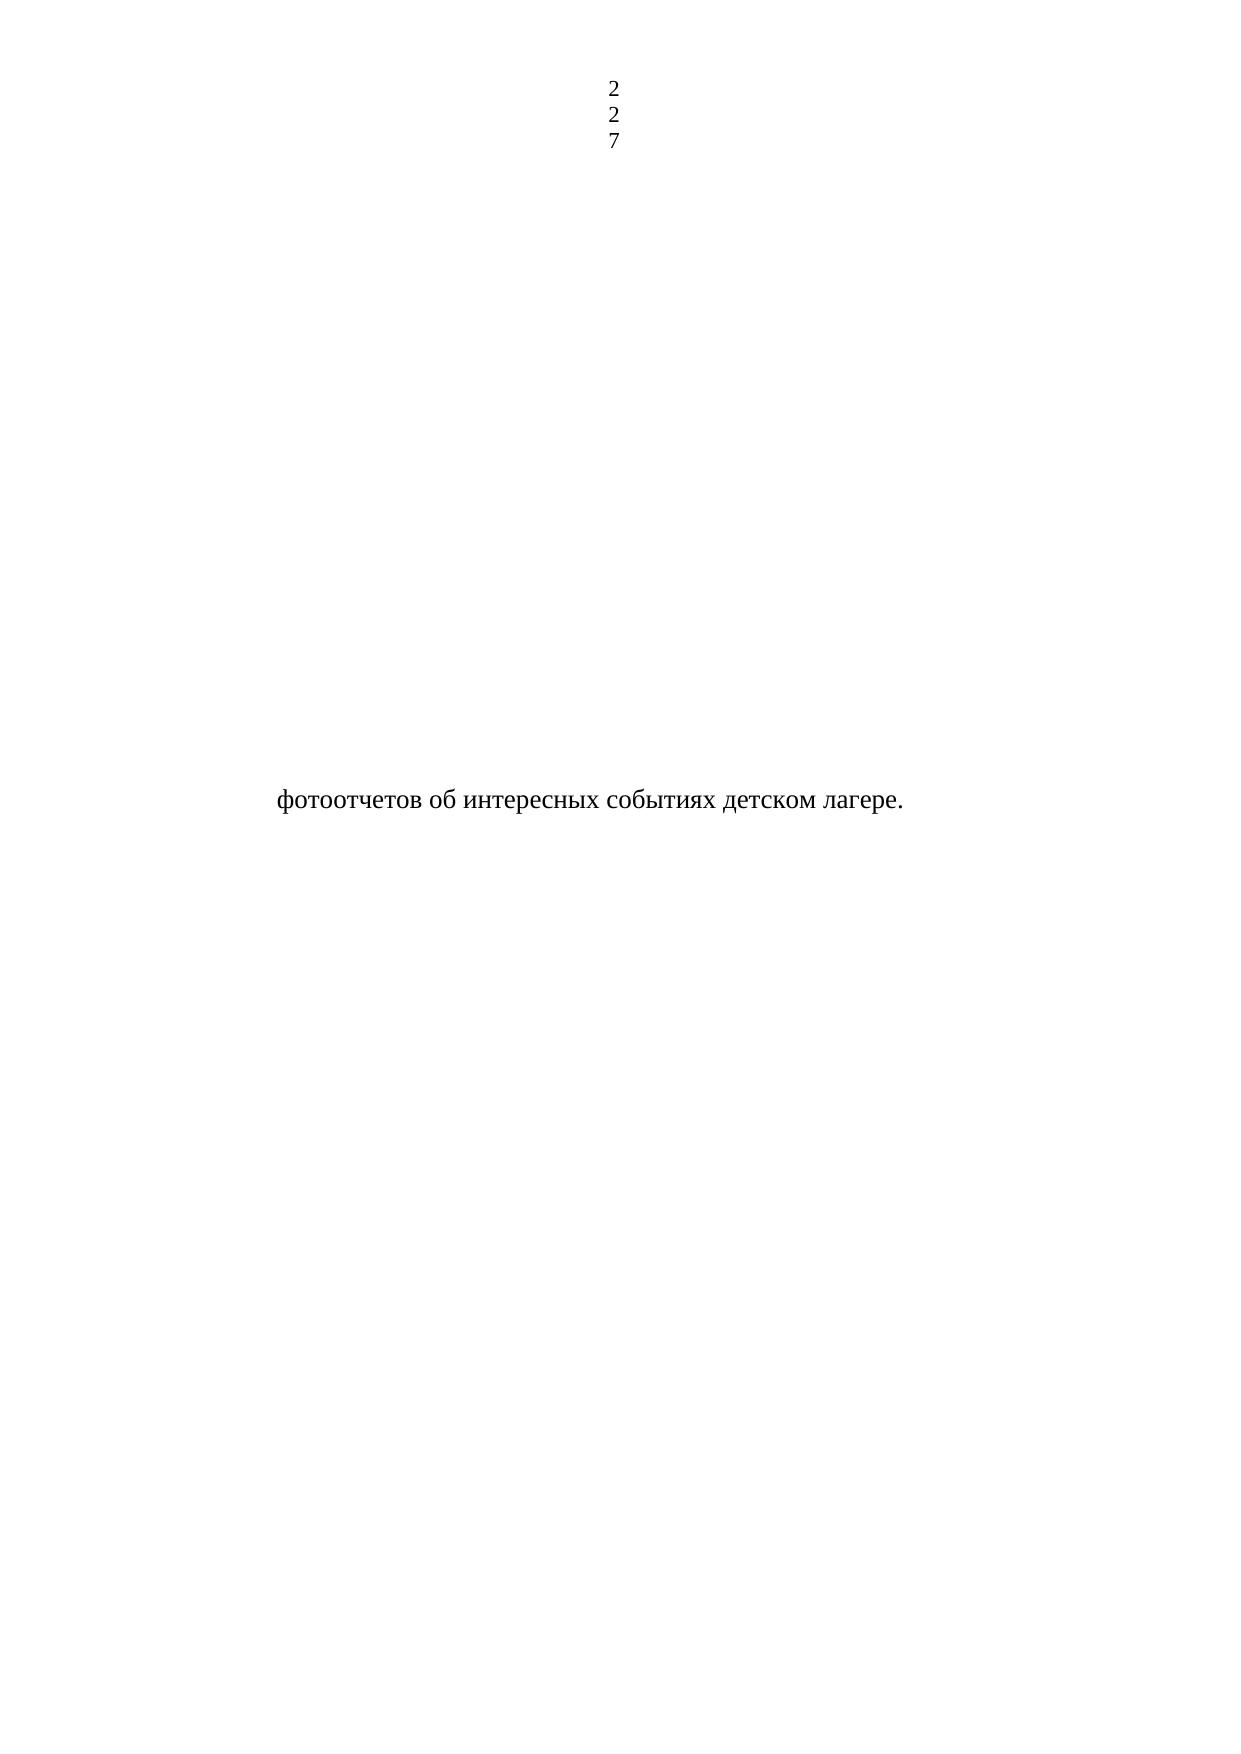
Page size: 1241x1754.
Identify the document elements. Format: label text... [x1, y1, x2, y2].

list размещение регулярно сменяемых экспозиций творческих работ детей, демонстрирующих их способности, знакомящих с работами друг друга, фотоотчетов об интересных событиях детском лагере. [277, 769, 968, 819]
